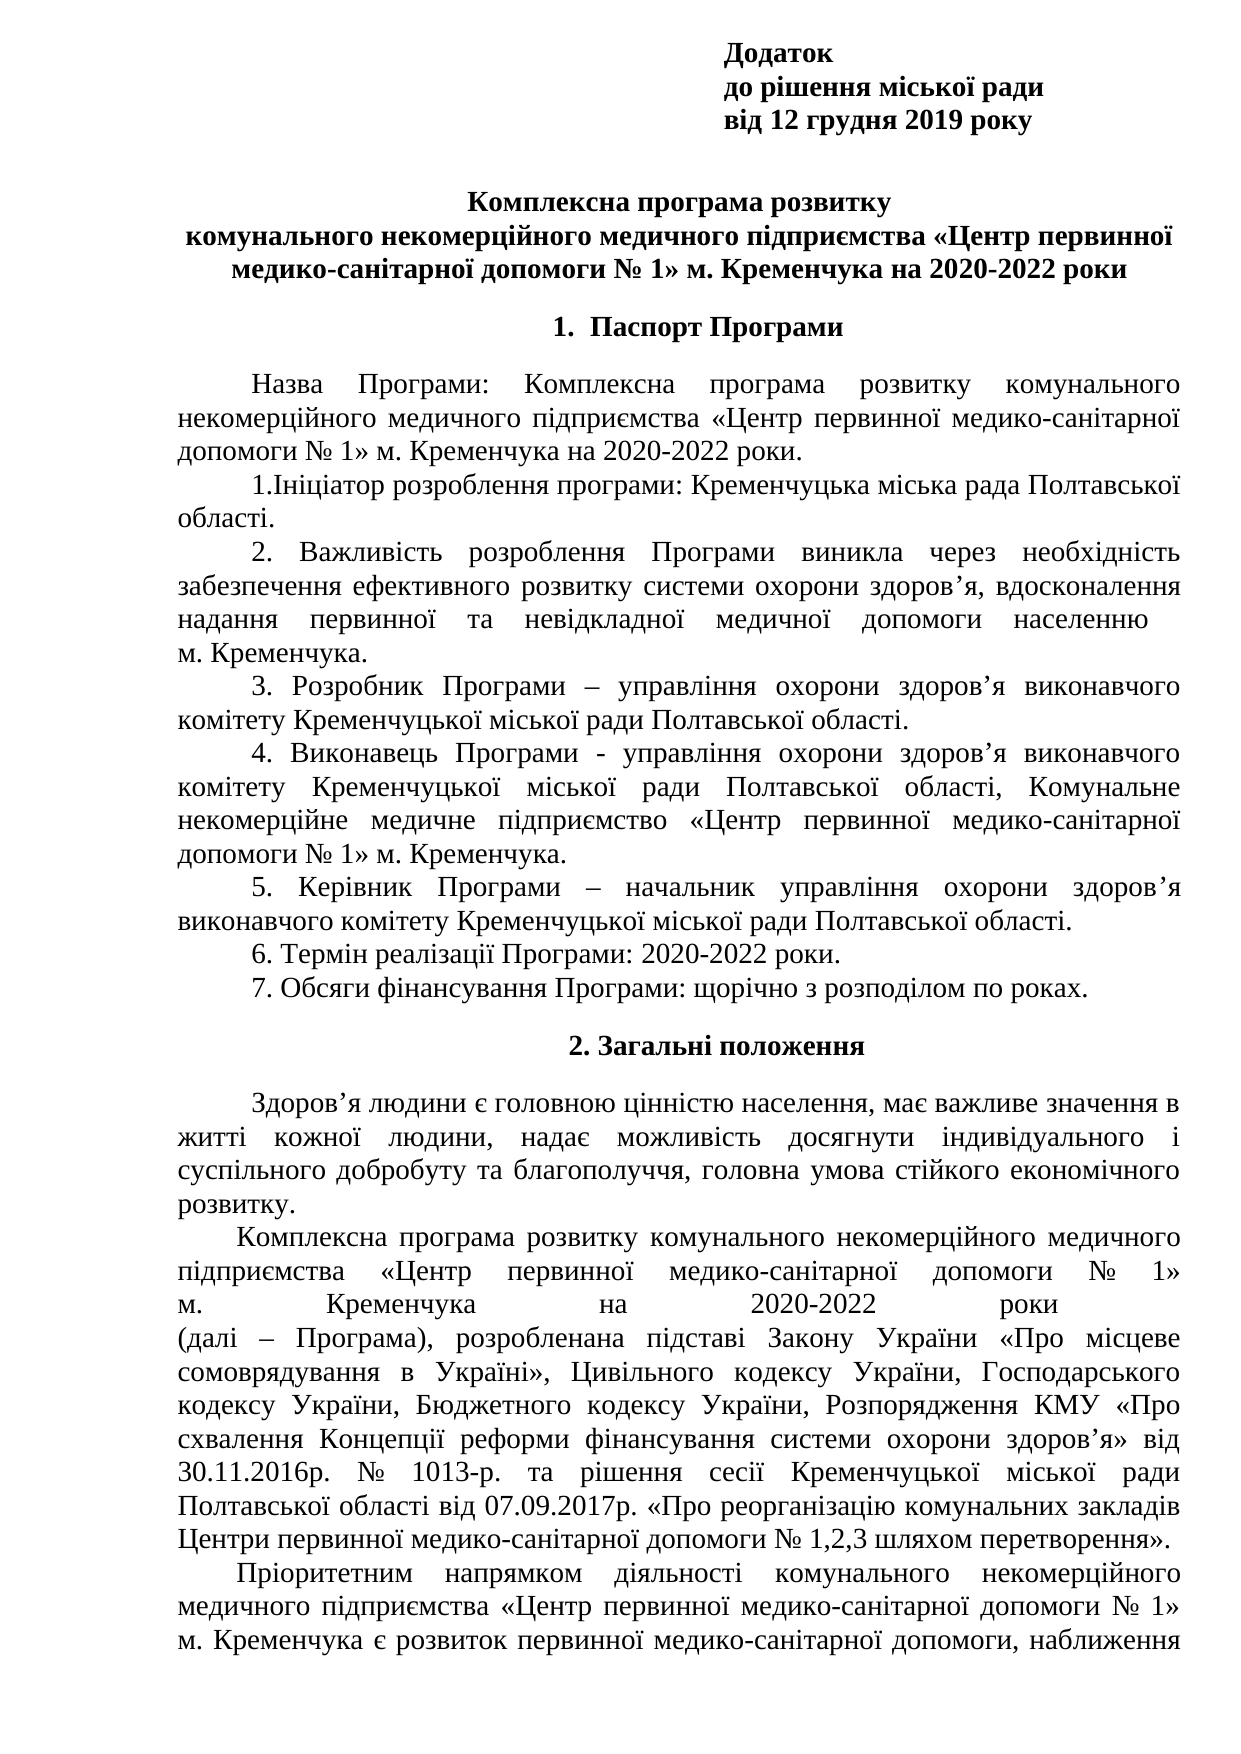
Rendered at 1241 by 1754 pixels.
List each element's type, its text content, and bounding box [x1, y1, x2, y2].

text 6. Термін реалізації Програми: 2020-2022 роки. [177, 937, 1181, 970]
text до рішення міської ради [177, 69, 1181, 102]
text 2. Важливість розроблення Програми виникла через необхідність забезпечення ефективного розвитку системи охорони здоров’я, вдосконалення надання первинної та невідкладної медичної допомоги населенню м. Кременчука. [177, 534, 1181, 668]
text Комплексна програма розвитку [177, 184, 1181, 218]
text Додаток [177, 35, 1181, 69]
text Назва Програми: Комплексна програма розвитку комунального некомерційного медичного підприємства «Центр первинної медико-санітарної допомоги № 1» м. Кременчука на 2020-2022 роки. [177, 366, 1181, 467]
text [177, 1555, 1181, 1656]
text 4. Виконавець Програми - управління охорони здоров’я виконавчого комітету Кременчуцької міської ради Полтавської області, Комунальне некомерційне медичне підприємство «Центр первинної медико-санітарної допомоги № 1» м. Кременчука. [177, 735, 1181, 869]
text 3. Розробник Програми – управління охорони здоров’я виконавчого комітету Кременчуцької міської ради Полтавської області. [177, 668, 1181, 735]
text 1.Ініціатор розроблення програми: Кременчуцька міська рада Полтавської області. [177, 467, 1181, 534]
text 7. Обсяги фінансування Програми: щорічно з розподілом по роках. [177, 970, 1181, 1004]
list Паспорт Програми [215, 309, 1181, 342]
text 5. Керівник Програми – начальник управління охорони здоров’я виконавчого комітету Кременчуцької міської ради Полтавської області. [177, 869, 1181, 937]
text Здоров’я людини є головною цінністю населення, має важливе значення в житті кожної людини, надає можливість досягнути індивідуального і суспільного добробуту та благополуччя, головна умова стійкого економічного розвитку. [177, 1085, 1181, 1219]
text Комплексна програма розвитку комунального некомерційного медичного підприємства «Центр первинної медико-санітарної допомоги № 1» м. Кременчука на 2020-2022 роки (далі – Програма), розробленана підставі Закону України «Про місцеве сомоврядування в Україні», Цивільного кодексу України, Господарського кодексу України, Бюджетного кодексу України, Розпорядження КМУ «Про схвалення Концепції реформи фінансування системи охорони здоров’я» від 30.11.2016р. № 1013-р. та рішення сесії Кременчуцької міської ради Полтавської області від 07.09.2017р. «Про реорганізацію комунальних закладів Центри первинної медико-санітарної допомоги № 1,2,3 шляхом перетворення». [177, 1219, 1181, 1555]
text комунального некомерційного медичного підприємства «Центр первинної медико-санітарної допомоги № 1» м. Кременчука на 2020-2022 роки [177, 218, 1181, 285]
text від 12 грудня 2019 року [177, 102, 1181, 136]
text 2. Загальні положення [252, 1028, 1181, 1061]
